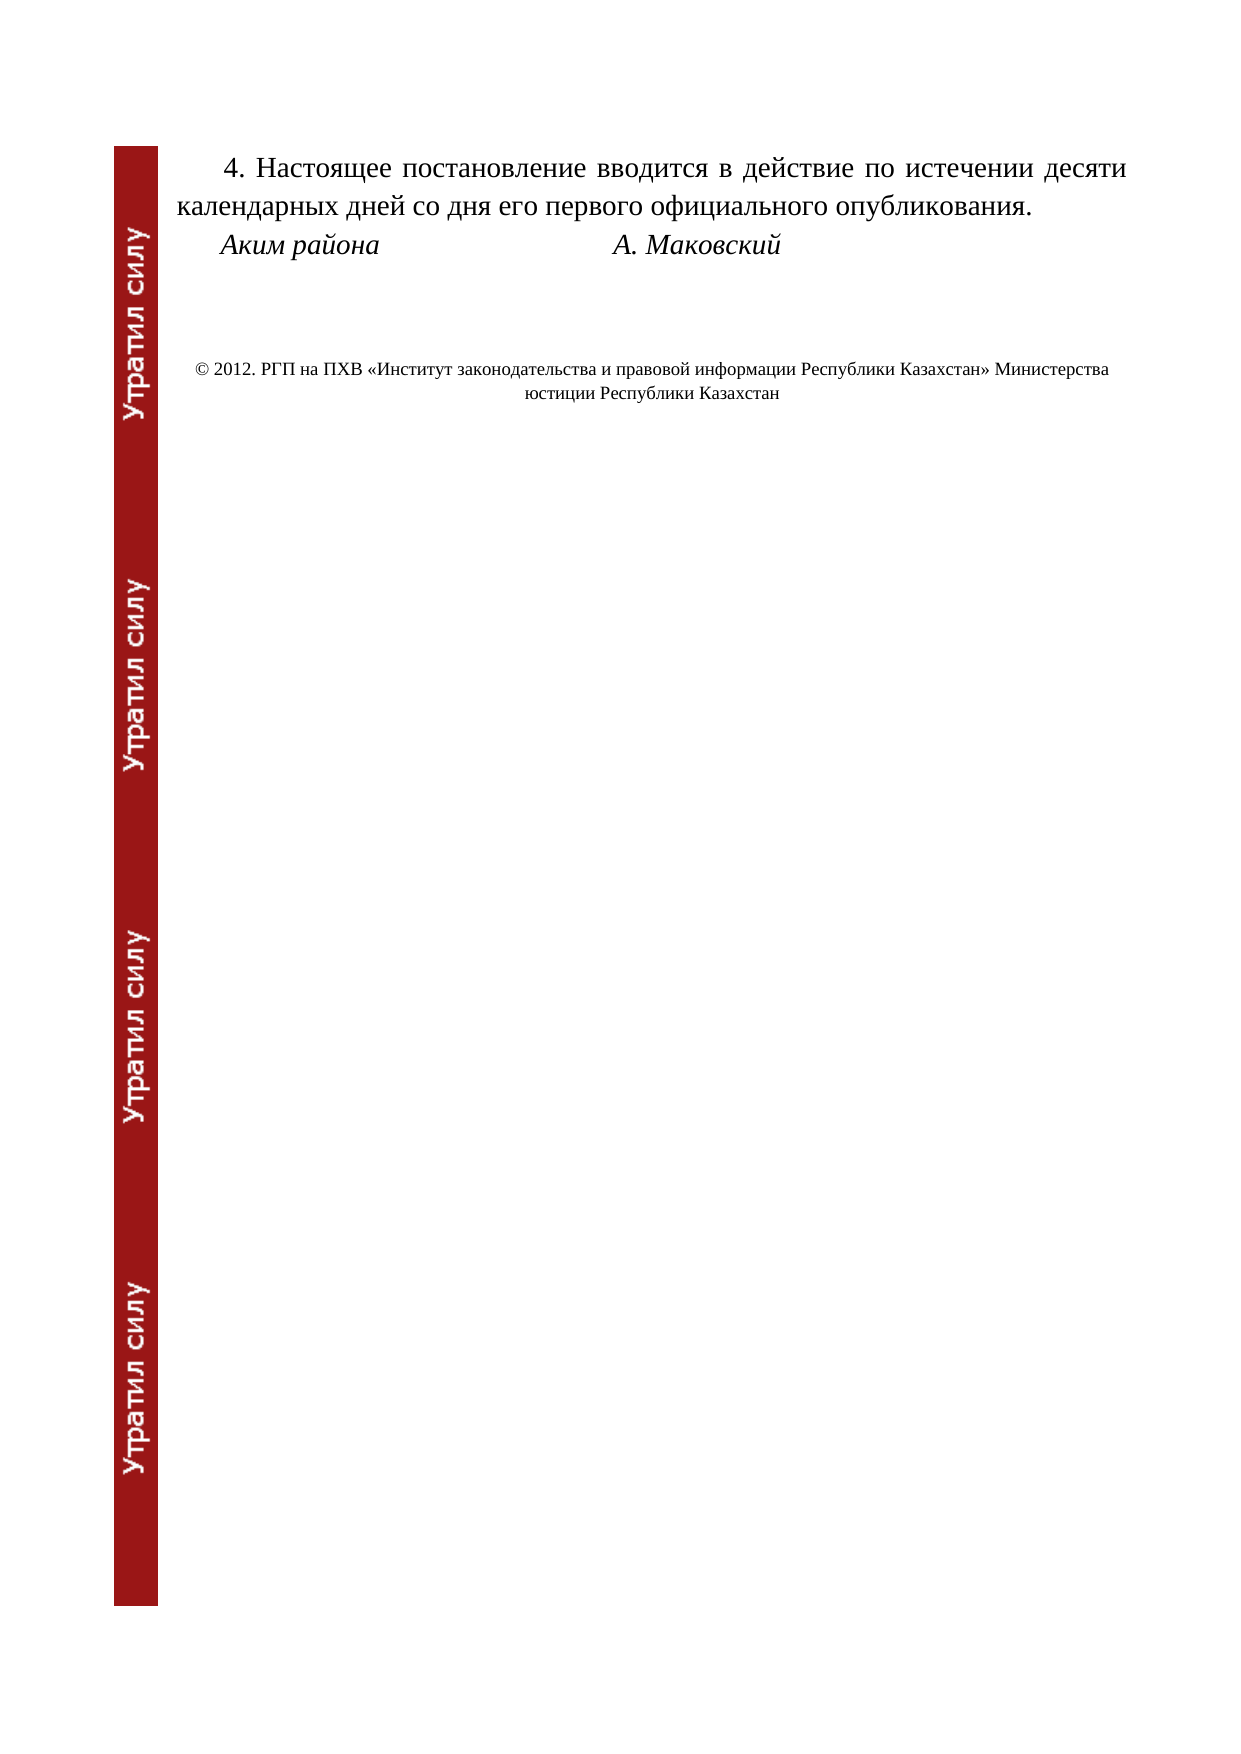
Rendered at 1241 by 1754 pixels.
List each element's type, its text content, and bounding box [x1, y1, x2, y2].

text Аким района А. Маковский [112, 227, 1128, 261]
picture [114, 146, 158, 150]
picture [114, 261, 158, 357]
picture [114, 222, 158, 227]
picture [114, 404, 158, 1606]
text © 2012. РГП на ПХВ «Институт законодательства и правовой информации Республики Казахстан» Министерства юстиции Республики Казахстан [112, 357, 1128, 404]
